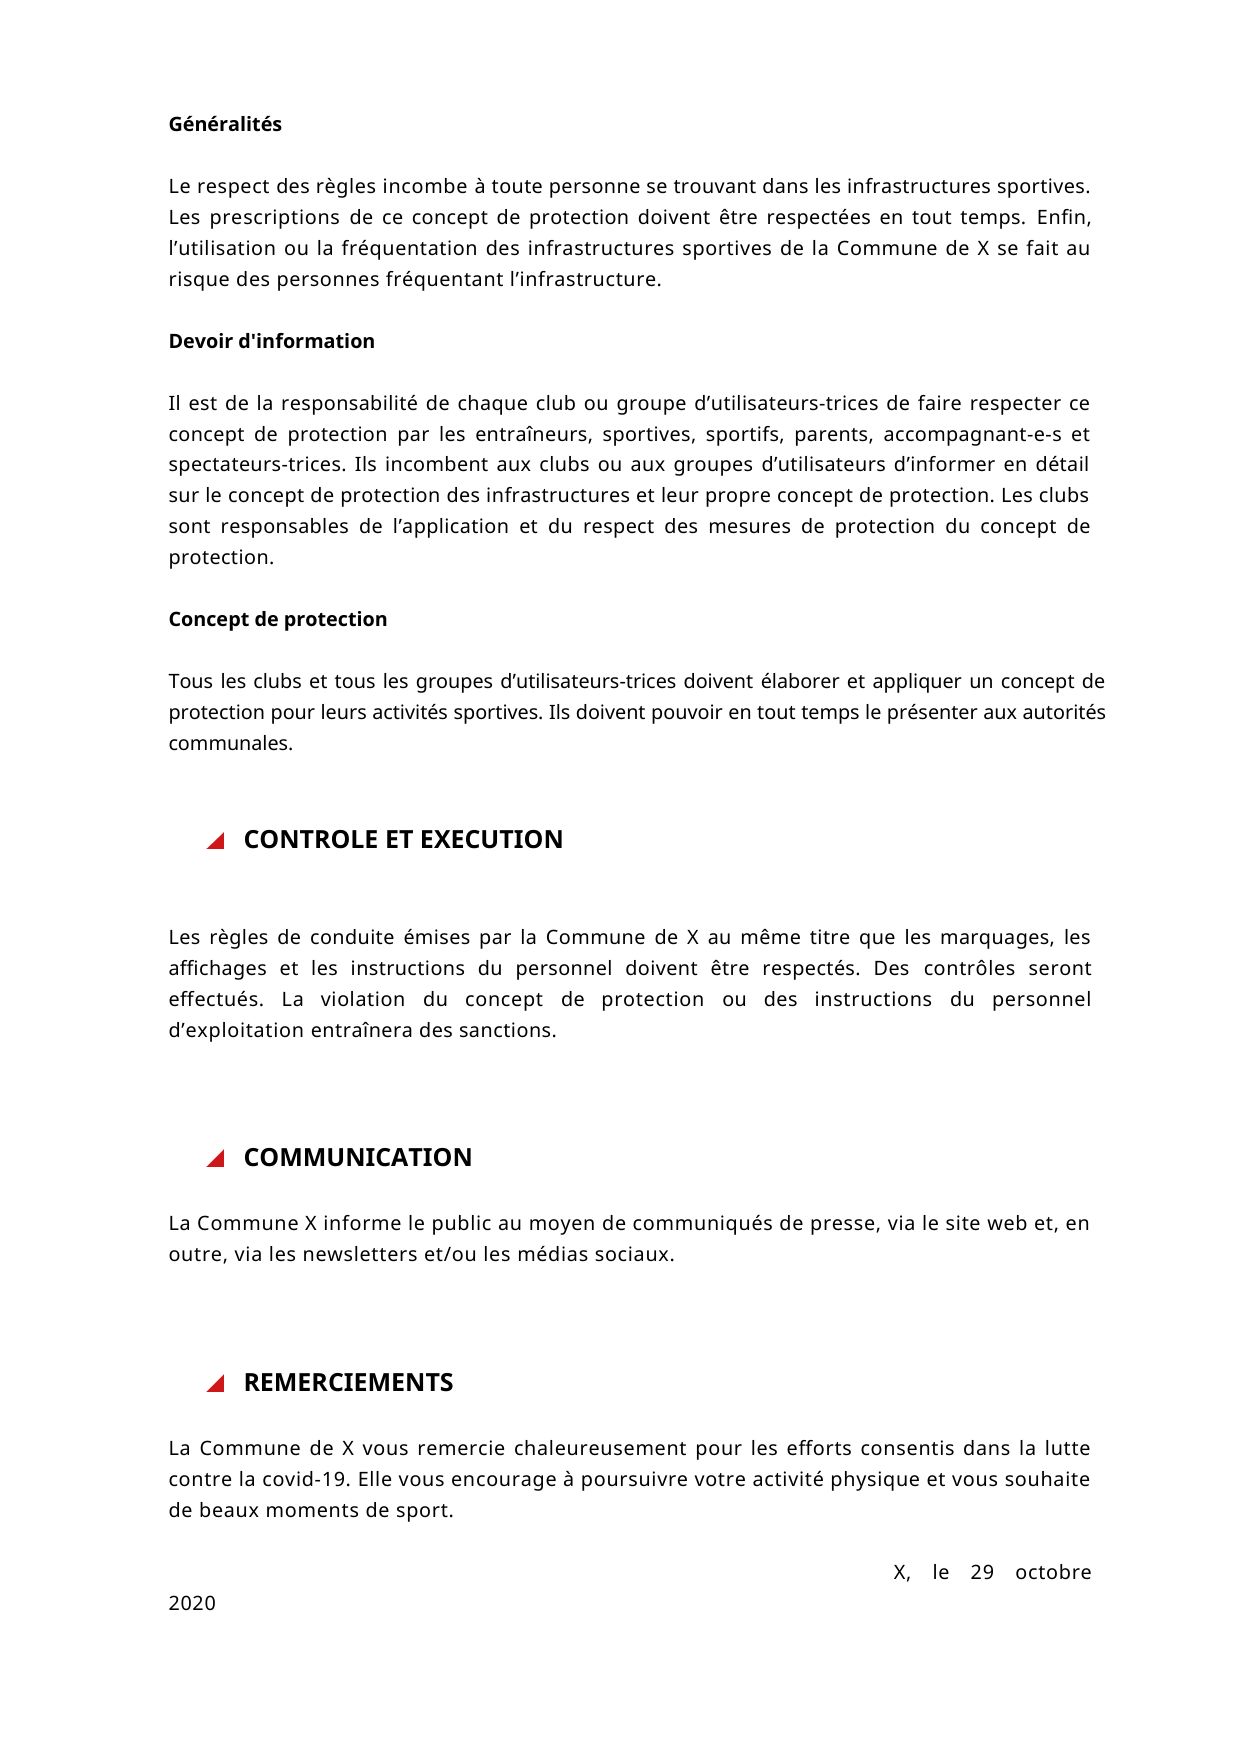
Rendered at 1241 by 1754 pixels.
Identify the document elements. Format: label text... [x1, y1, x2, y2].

subtitle REMERCIEMENTS [206, 1364, 1107, 1398]
text Concept de protection [168, 605, 1092, 632]
text X, le 29 octobre 2020 [168, 1558, 1092, 1616]
text Il est de la responsabilité de chaque club ou groupe d’utilisateurs-trices de faire respecter ce concept de protection par les entraîneurs, sportives, sportifs, parents, accompagnant-e-s et spectateurs-trices. Ils incombent aux clubs ou aux groupes d’utilisateurs d’informer en détail sur le concept de protection des infrastructures et leur propre concept de protection. Les clubs sont responsables de l’application et du respect des mesures de protection du concept de protection. [168, 389, 1092, 571]
picture [206, 1149, 224, 1167]
text Le respect des règles incombe à toute personne se trouvant dans les infrastructures sportives. Les prescriptions de ce concept de protection doivent être respectées en tout temps. Enfin, l’utilisation ou la fréquentation des infrastructures sportives de la Commune de X se fait au risque des personnes fréquentant l’infrastructure. [168, 172, 1092, 292]
text Tous les clubs et tous les groupes d’utilisateurs-trices doivent élaborer et appliquer un concept de protection pour leurs activités sportives. Ils doivent pouvoir en tout temps le présenter aux autorités communales. [168, 667, 1107, 756]
picture [206, 1374, 224, 1392]
subtitle CONTROLE ET EXECUTION [206, 822, 1107, 856]
text Généralités [168, 110, 1107, 137]
picture [206, 832, 224, 849]
subtitle COMMUNICATION [206, 1139, 1107, 1174]
text La Commune de X vous remercie chaleureusement pour les efforts consentis dans la lutte contre la covid-19. Elle vous encourage à poursuivre votre activité physique et vous souhaite de beaux moments de sport. [168, 1434, 1092, 1523]
text Les règles de conduite émises par la Commune de X au même titre que les marquages, les affichages et les instructions du personnel doivent être respectés. Des contrôles seront effectués. La violation du concept de protection ou des instructions du personnel d’exploitation entraînera des sanctions. [168, 923, 1092, 1043]
text La Commune X informe le public au moyen de communiqués de presse, via le site web et, en outre, via les newsletters et/ou les médias sociaux. [168, 1210, 1092, 1268]
text Devoir d'information [168, 327, 1092, 354]
